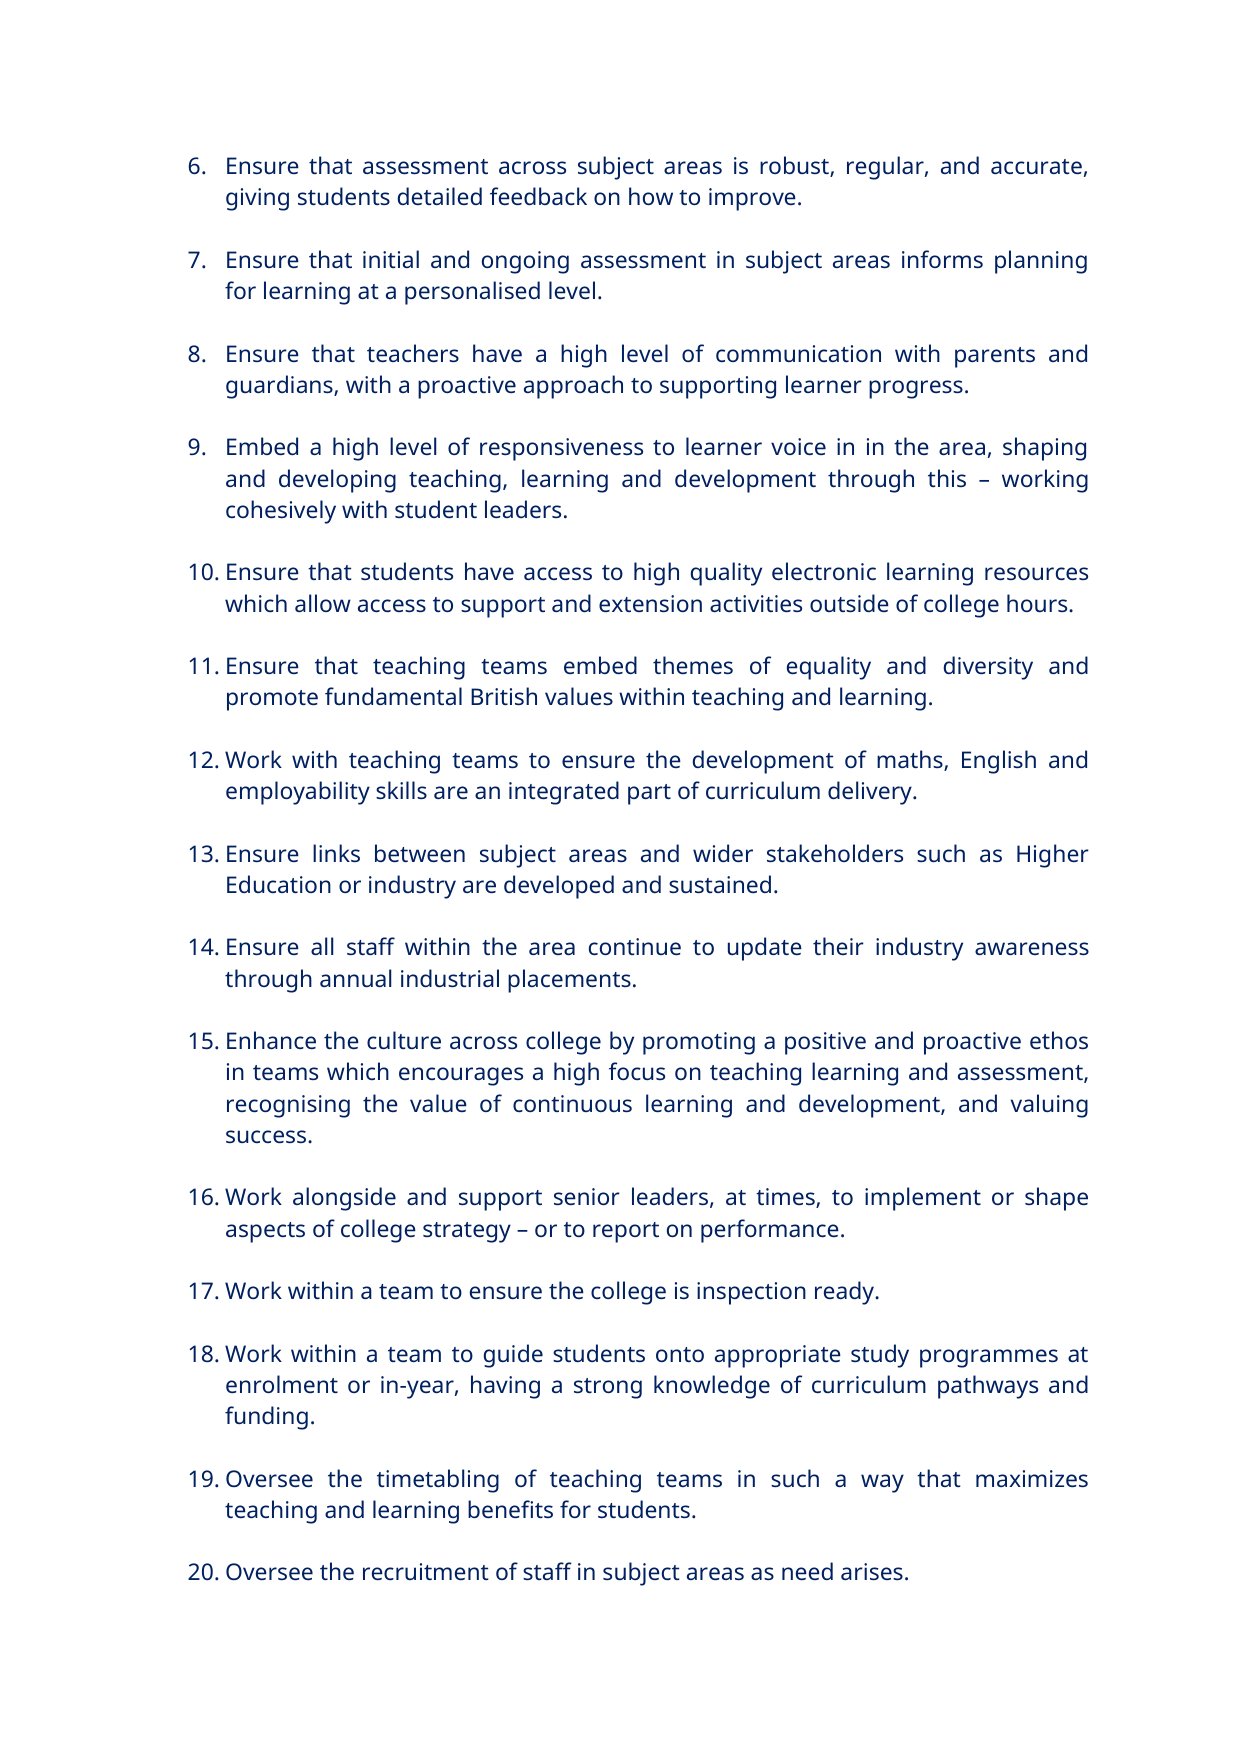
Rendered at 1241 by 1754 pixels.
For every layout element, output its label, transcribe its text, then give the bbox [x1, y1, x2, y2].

list Ensure that students have access to high quality electronic learning resources which allow access to support and extension activities outside of college hours. [187, 556, 1090, 619]
list Work alongside and support senior leaders, at times, to implement or shape aspects of college strategy – or to report on performance. [187, 1181, 1090, 1244]
list Work within a team to guide students onto appropriate study programmes at enrolment or in-year, having a strong knowledge of curriculum pathways and funding. [187, 1337, 1090, 1431]
list Ensure all staff within the area continue to update their industry awareness through annual industrial placements. [187, 931, 1090, 994]
list Embed a high level of responsiveness to learner voice in in the area, shaping and developing teaching, learning and development through this – working cohesively with student leaders. [187, 431, 1090, 525]
list Oversee the recruitment of staff in subject areas as need arises. [187, 1556, 1090, 1587]
list Ensure links between subject areas and wider stakeholders such as Higher Education or industry are developed and sustained. [187, 837, 1090, 900]
list Ensure that initial and ongoing assessment in subject areas informs planning for learning at a personalised level. [187, 244, 1090, 306]
list Ensure that teachers have a high level of communication with parents and guardians, with a proactive approach to supporting learner progress. [187, 337, 1090, 400]
list Work within a team to ensure the college is inspection ready. [187, 1275, 1090, 1306]
list Enhance the culture across college by promoting a positive and proactive ethos in teams which encourages a high focus on teaching learning and assessment, recognising the value of continuous learning and development, and valuing success. [187, 1025, 1090, 1150]
list Work with teaching teams to ensure the development of maths, English and employability skills are an integrated part of curriculum delivery. [187, 744, 1090, 806]
list Ensure that teaching teams embed themes of equality and diversity and promote fundamental British values within teaching and learning. [187, 650, 1090, 712]
list Ensure that assessment across subject areas is robust, regular, and accurate, giving students detailed feedback on how to improve. [187, 150, 1090, 212]
list Oversee the timetabling of teaching teams in such a way that maximizes teaching and learning benefits for students. [187, 1462, 1090, 1525]
